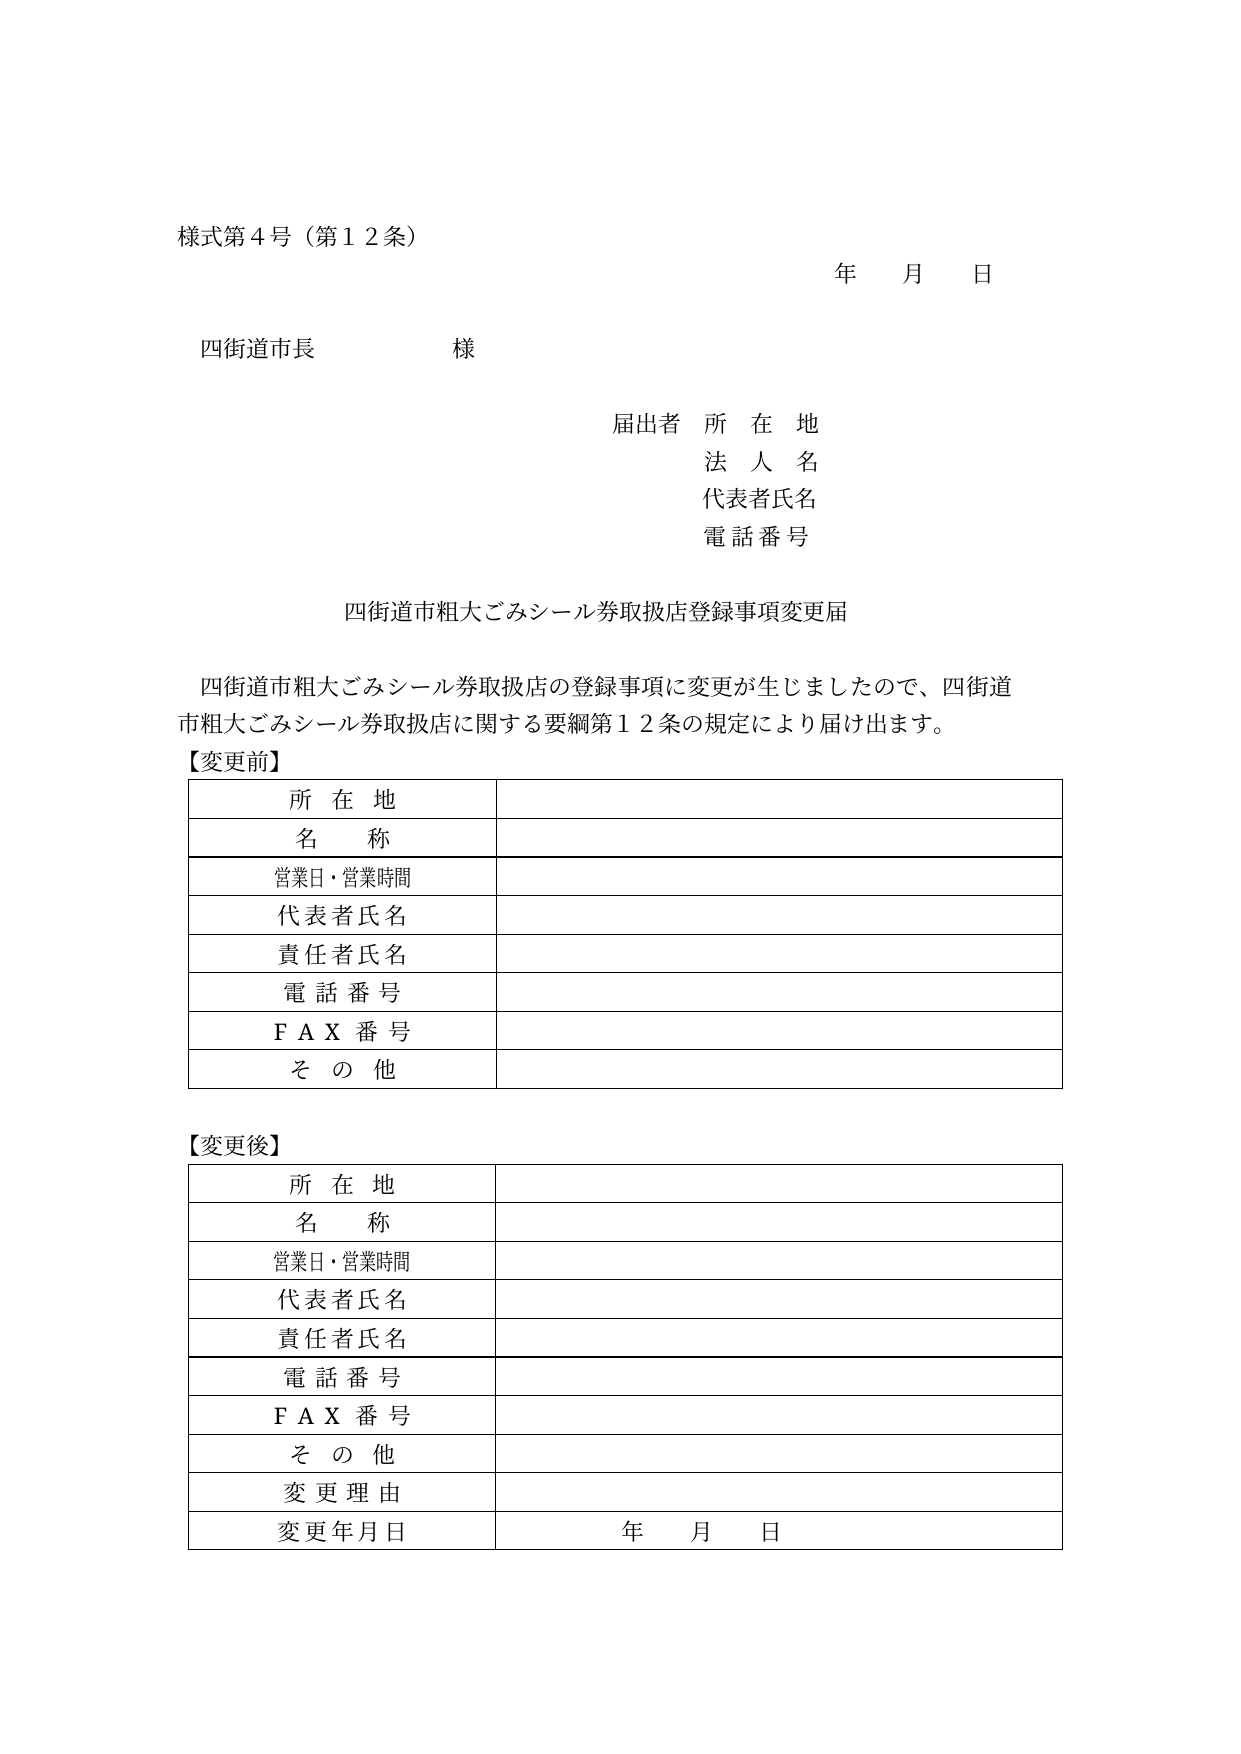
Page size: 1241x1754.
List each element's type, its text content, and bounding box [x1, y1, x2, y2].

table_cell その他 [189, 1435, 495, 1472]
table_cell 名称 [189, 819, 496, 856]
table_cell 営業日・営業時間 [189, 858, 496, 895]
table_cell [497, 935, 1062, 972]
table_cell [496, 1319, 1062, 1356]
table_cell 変更理由 [189, 1473, 495, 1511]
table_cell [497, 973, 1062, 1011]
table_cell [496, 1242, 1062, 1279]
table_cell 年 月 日 [496, 1512, 1062, 1549]
table_cell [497, 858, 1062, 895]
table_cell [496, 1473, 1062, 1511]
table_cell [497, 1012, 1062, 1049]
table_cell [496, 1396, 1062, 1433]
table_cell [496, 1435, 1062, 1472]
text 【変更前】 [177, 742, 1063, 779]
table_cell 名称 [189, 1203, 495, 1241]
table_cell 電話番号 [189, 1358, 495, 1395]
table_cell FAX番号 [189, 1396, 495, 1433]
table_cell [496, 1358, 1062, 1395]
text 法 人 名 [177, 442, 1063, 479]
table_cell [496, 1203, 1062, 1241]
table_cell 責任者氏名 [189, 935, 496, 972]
text 様式第４号（第１２条） [177, 217, 1063, 254]
text 四街道市粗大ごみシール券取扱店登録事項変更届 [177, 592, 1016, 629]
text 四街道市粗大ごみシール券取扱店の登録事項に変更が生じましたので、四街道市粗大ごみシール券取扱店に関する要綱第１２条の規定により届け出ます。 [177, 667, 1016, 742]
text 年 月 日 [177, 254, 994, 292]
text 四街道市長 様 [177, 329, 1063, 367]
table_header 所在地 [189, 1165, 495, 1202]
table_cell FAX番号 [189, 1012, 496, 1049]
table_cell その他 [189, 1050, 496, 1088]
table_cell 変更年月日 [189, 1512, 495, 1549]
table_cell 電話番号 [189, 973, 496, 1011]
table_cell 代表者氏名 [189, 1280, 495, 1318]
text 届出者 所 在 地 [177, 404, 1063, 442]
table_cell 代表者氏名 [189, 896, 496, 933]
text 電話番号 [177, 517, 1063, 554]
table_cell [497, 1050, 1062, 1088]
table_cell 責任者氏名 [189, 1319, 495, 1356]
table_cell [496, 1280, 1062, 1318]
table_header [496, 1165, 1062, 1202]
table_cell 営業日・営業時間 [189, 1242, 495, 1279]
table_header [497, 780, 1062, 818]
table_cell [497, 819, 1062, 856]
table_cell [497, 896, 1062, 933]
text 【変更後】 [177, 1126, 1063, 1164]
table_header 所在地 [189, 780, 496, 818]
text 代表者氏名 [177, 479, 994, 517]
